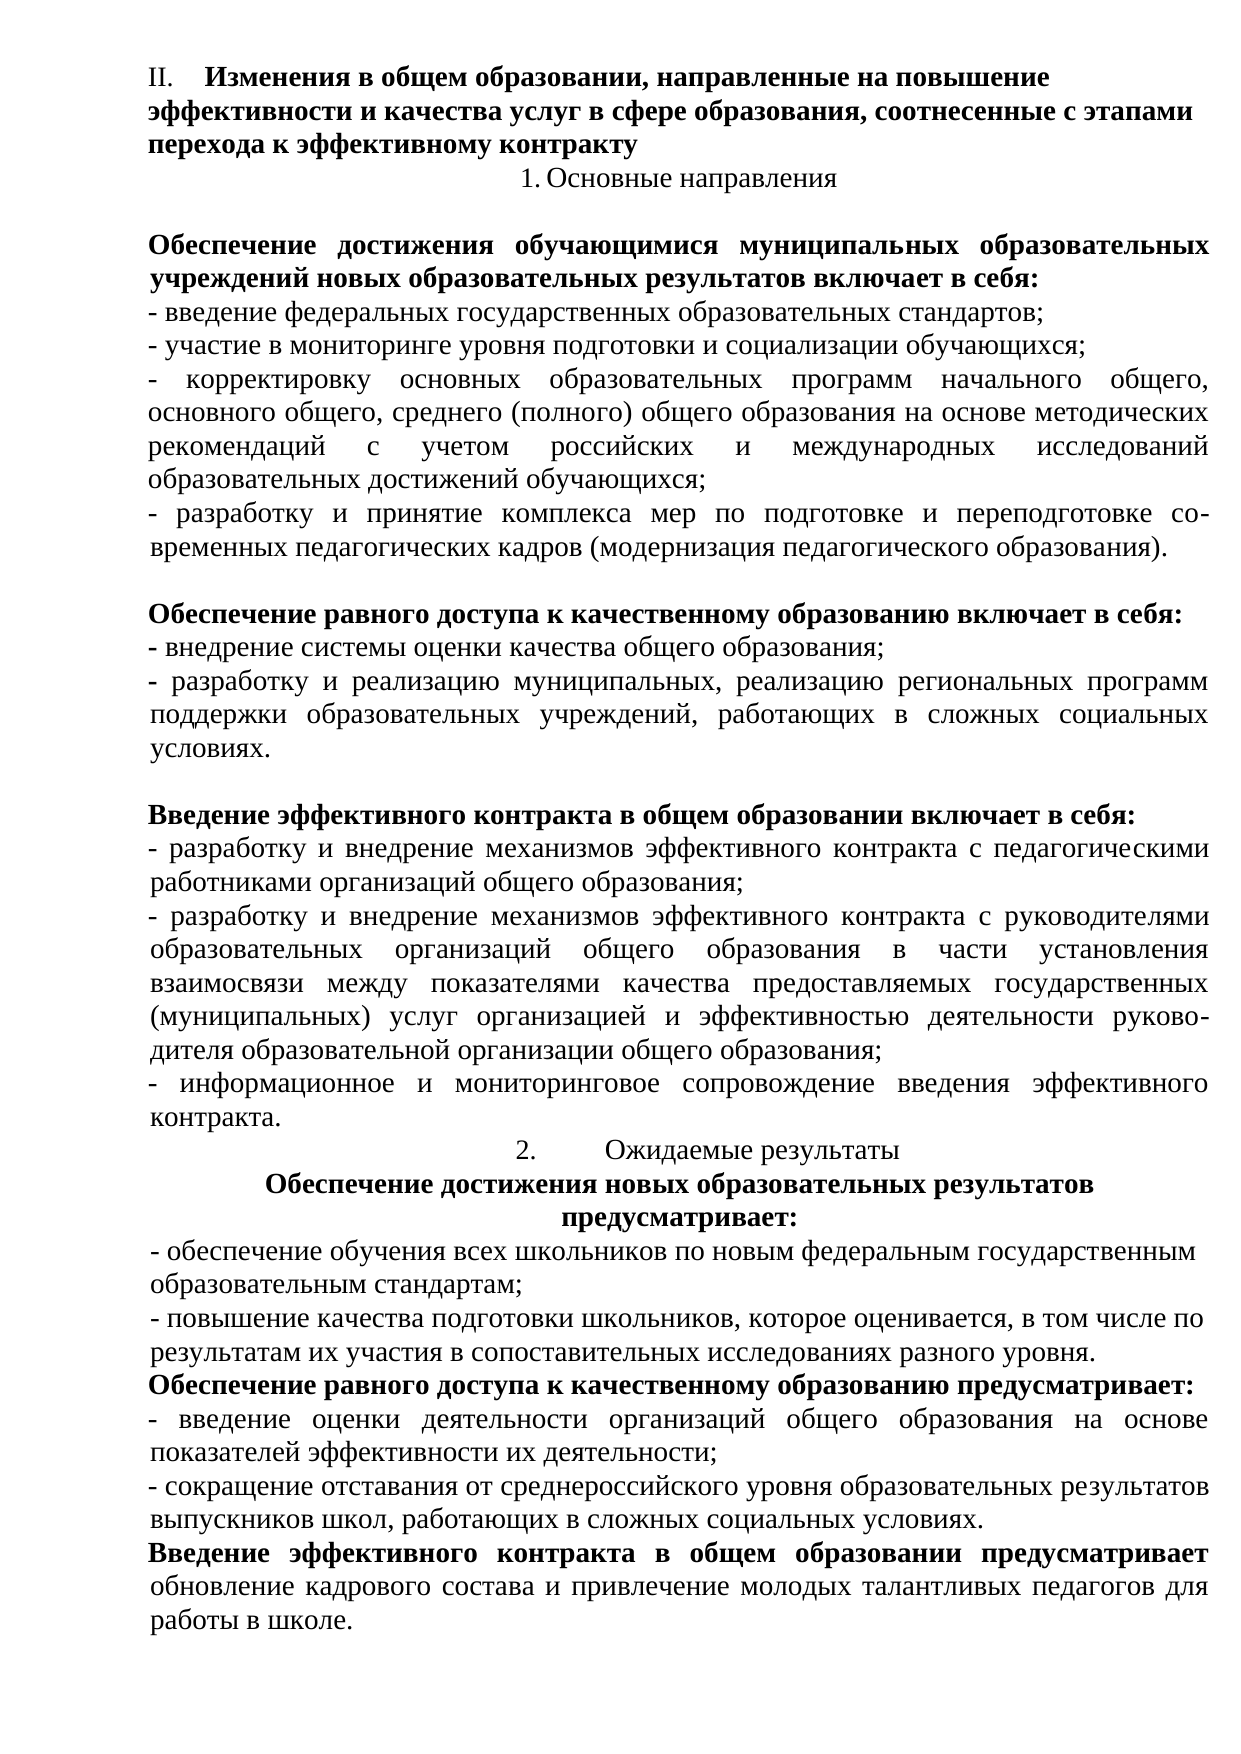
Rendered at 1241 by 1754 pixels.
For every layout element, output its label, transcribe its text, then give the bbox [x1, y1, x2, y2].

list Изменения в общем образовании, направленные на повышение эффективности и качества услуг в сфере образования, соотнесенные с этапами перехода к эффективному контракту [148, 59, 1209, 160]
text - участие в мониторинге уровня подготовки и социализации обучающихся; [148, 327, 1209, 361]
text - разработку и принятие комплекса мер по подготовке и переподготовке современных педагогических кадров (модернизация педагогического образования). [148, 495, 1209, 562]
text - внедрение системы оценки качества общего образования; [148, 629, 1209, 663]
text Введение эффективного контракта в общем образовании включает в себя: [148, 797, 1209, 831]
list Основные направления [148, 160, 1209, 193]
text Введение эффективного контракта в общем образовании предусматривает обновление кадрового состава и привлечение молодых талантливых педагогов для работы в школе. [148, 1535, 1209, 1636]
text - разработку и внедрение механизмов эффективного контракта с педагогическими работниками организаций общего образования; [148, 831, 1209, 898]
text - повышение качества подготовки школьников, которое оценивается, в том числе по результатам их участия в сопоставительных исследованиях разного уровня. [150, 1300, 1209, 1367]
text предусматривает: [150, 1199, 1209, 1233]
text - разработку и внедрение механизмов эффективного контракта с руководителями образовательных организаций общего образования в части установления взаимосвязи между показателями качества предоставляемых государственных (муниципальных) услуг организацией и эффективностью деятельности руководителя образовательной организации общего образования; [148, 898, 1209, 1065]
text Обеспечение равного доступа к качественному образованию включает в себя: [148, 596, 1209, 629]
text - введение федеральных государственных образовательных стандартов; [148, 294, 1209, 327]
list Ожидаемые результаты [150, 1132, 1209, 1166]
text - сокращение отставания от среднероссийского уровня образовательных результатов выпускников школ, работающих в сложных социальных условиях. [148, 1468, 1209, 1535]
text Обеспечение достижения обучающимися муниципальных образовательных учреждений новых образовательных результатов включает в себя: [148, 227, 1209, 294]
text - обеспечение обучения всех школьников по новым федеральным государственным образовательным стандартам; [150, 1233, 1209, 1300]
text - разработку и реализацию муниципальных, реализацию региональных программ поддержки образовательных учреждений, работающих в сложных социальных условиях. [148, 663, 1209, 763]
text - введение оценки деятельности организаций общего образования на основе показателей эффективности их деятельности; [148, 1401, 1209, 1468]
text Обеспечение равного доступа к качественному образованию предусматривает: [148, 1367, 1209, 1401]
text - корректировку основных образовательных программ начального общего, основного общего, среднего (полного) общего образования на основе методических рекомендаций с учетом российских и международных исследований образовательных достижений обучающихся; [148, 361, 1209, 495]
text - информационное и мониторинговое сопровождение введения эффективного контракта. [148, 1065, 1209, 1132]
text Обеспечение достижения новых образовательных результатов [150, 1166, 1209, 1199]
